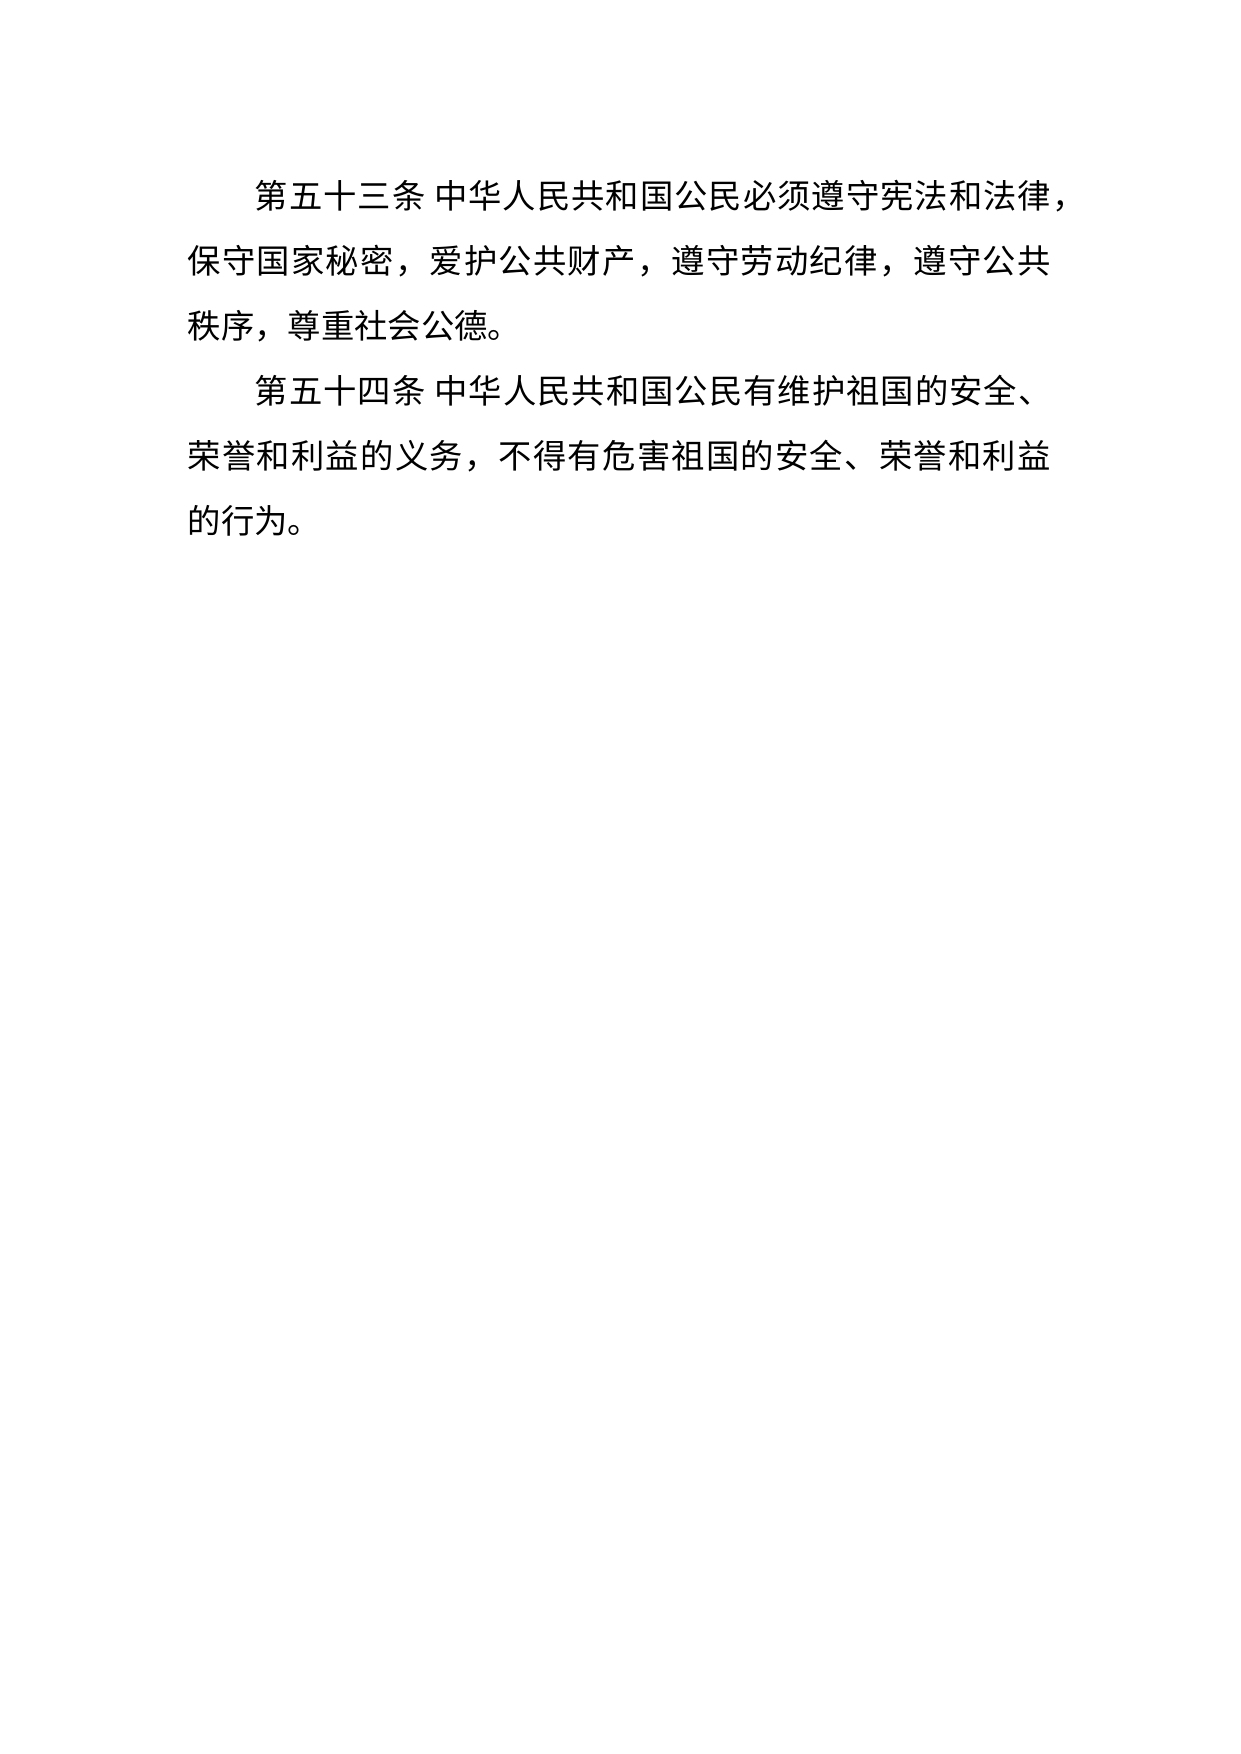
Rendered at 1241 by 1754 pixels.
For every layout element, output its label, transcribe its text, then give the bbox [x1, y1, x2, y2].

text 第五十三条 中华人民共和国公民必须遵守宪法和法律，保守国家秘密，爱护公共财产，遵守劳动纪律，遵守公共秩序，尊重社会公德。 [187, 162, 1053, 357]
text 第五十四条 中华人民共和国公民有维护祖国的安全、荣誉和利益的义务，不得有危害祖国的安全、荣誉和利益的行为。 [187, 357, 1053, 552]
